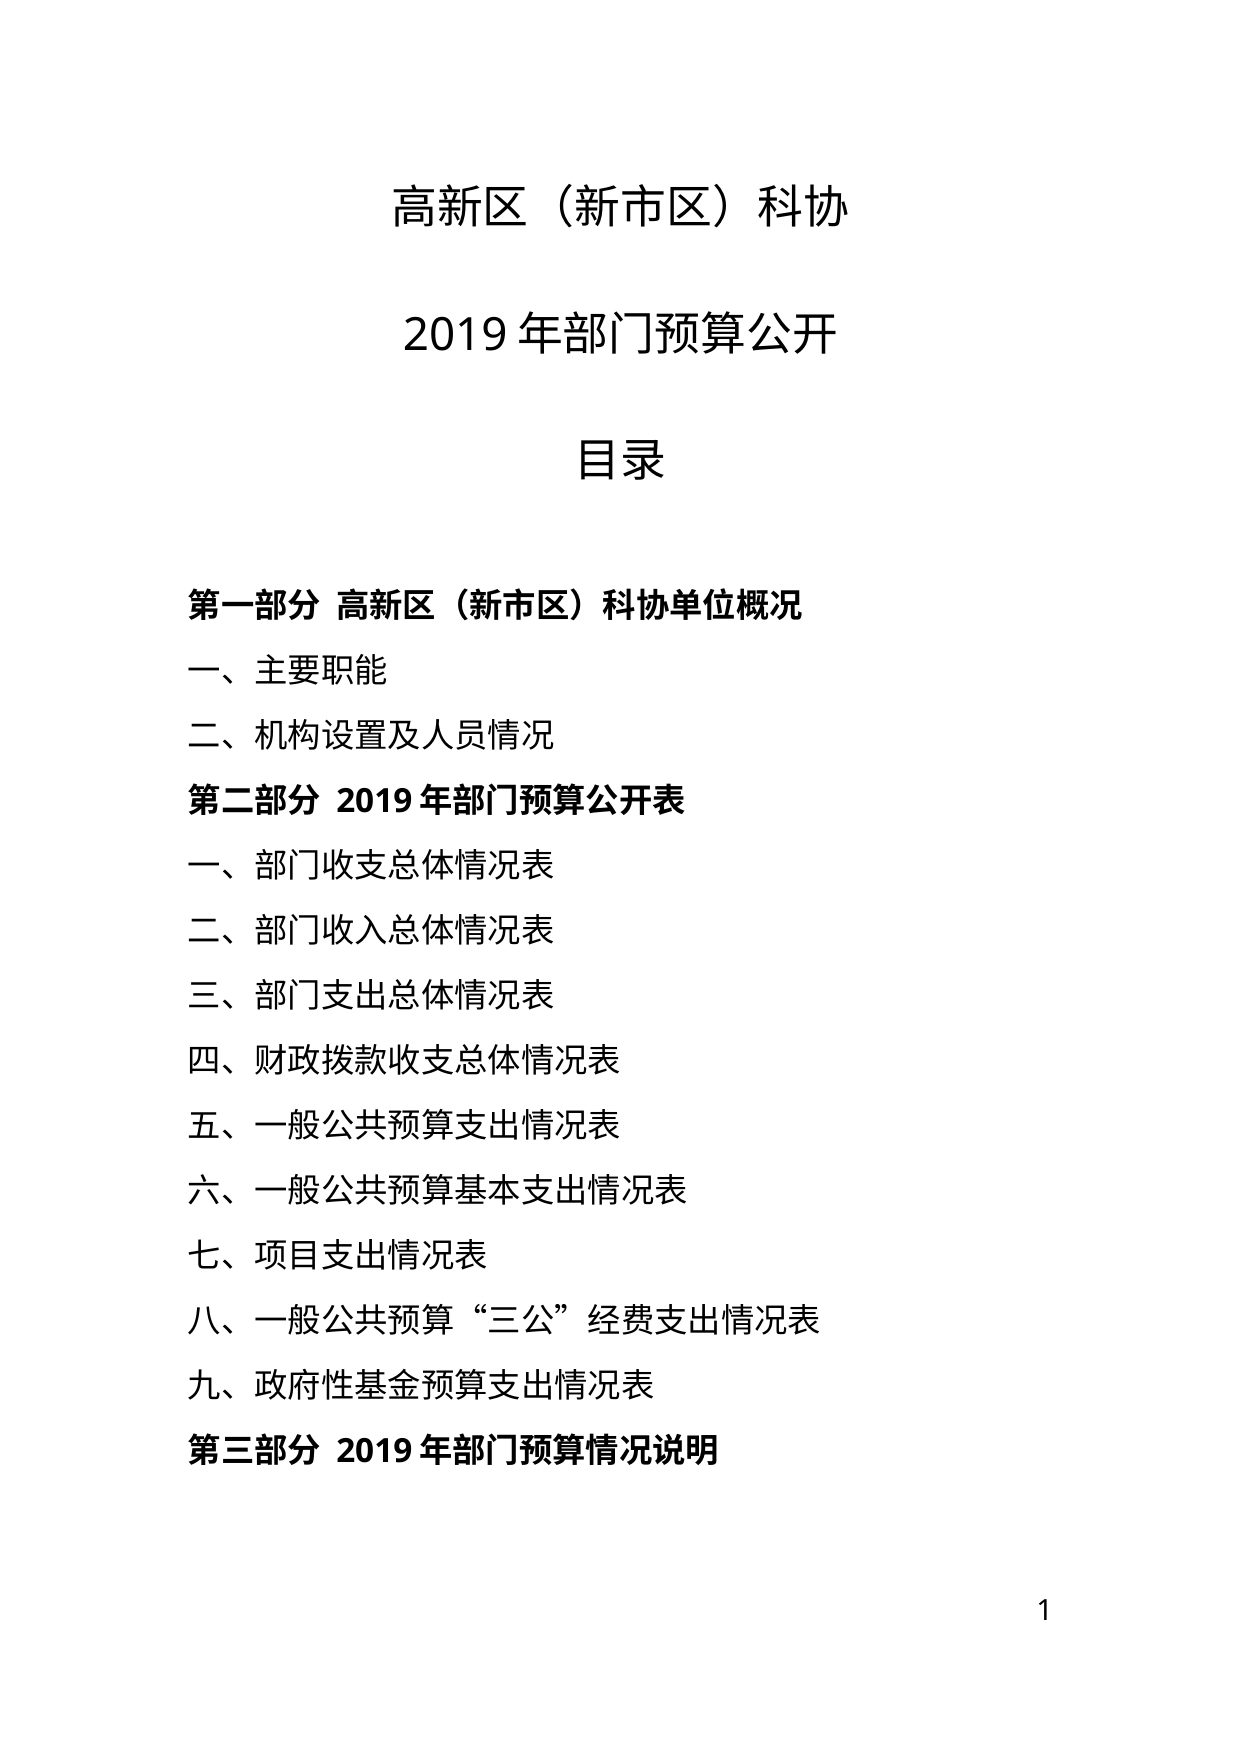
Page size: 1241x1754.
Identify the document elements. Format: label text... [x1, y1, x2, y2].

text 一、主要职能 [187, 636, 1053, 701]
text 八、一般公共预算“三公”经费支出情况表 [187, 1286, 1053, 1351]
text 第一部分 高新区（新市区）科协单位概况 [187, 571, 1053, 636]
text 二、机构设置及人员情况 [187, 701, 1053, 766]
text 九、政府性基金预算支出情况表 [187, 1351, 1053, 1416]
text 2019年部门预算公开 [187, 281, 1053, 379]
text 第二部分 2019年部门预算公开表 [187, 766, 1053, 831]
text 七、项目支出情况表 [187, 1221, 1053, 1286]
text 五、一般公共预算支出情况表 [187, 1091, 1053, 1156]
text 目录 [187, 408, 1053, 506]
text 第三部分 2019年部门预算情况说明 [187, 1416, 1053, 1481]
text 高新区（新市区）科协 [187, 155, 1053, 252]
text 六、一般公共预算基本支出情况表 [187, 1156, 1053, 1221]
text 一、部门收支总体情况表 [187, 831, 1053, 896]
text 二、部门收入总体情况表 [187, 896, 1053, 961]
text 四、财政拨款收支总体情况表 [187, 1026, 1053, 1091]
text 三、部门支出总体情况表 [187, 961, 1053, 1026]
